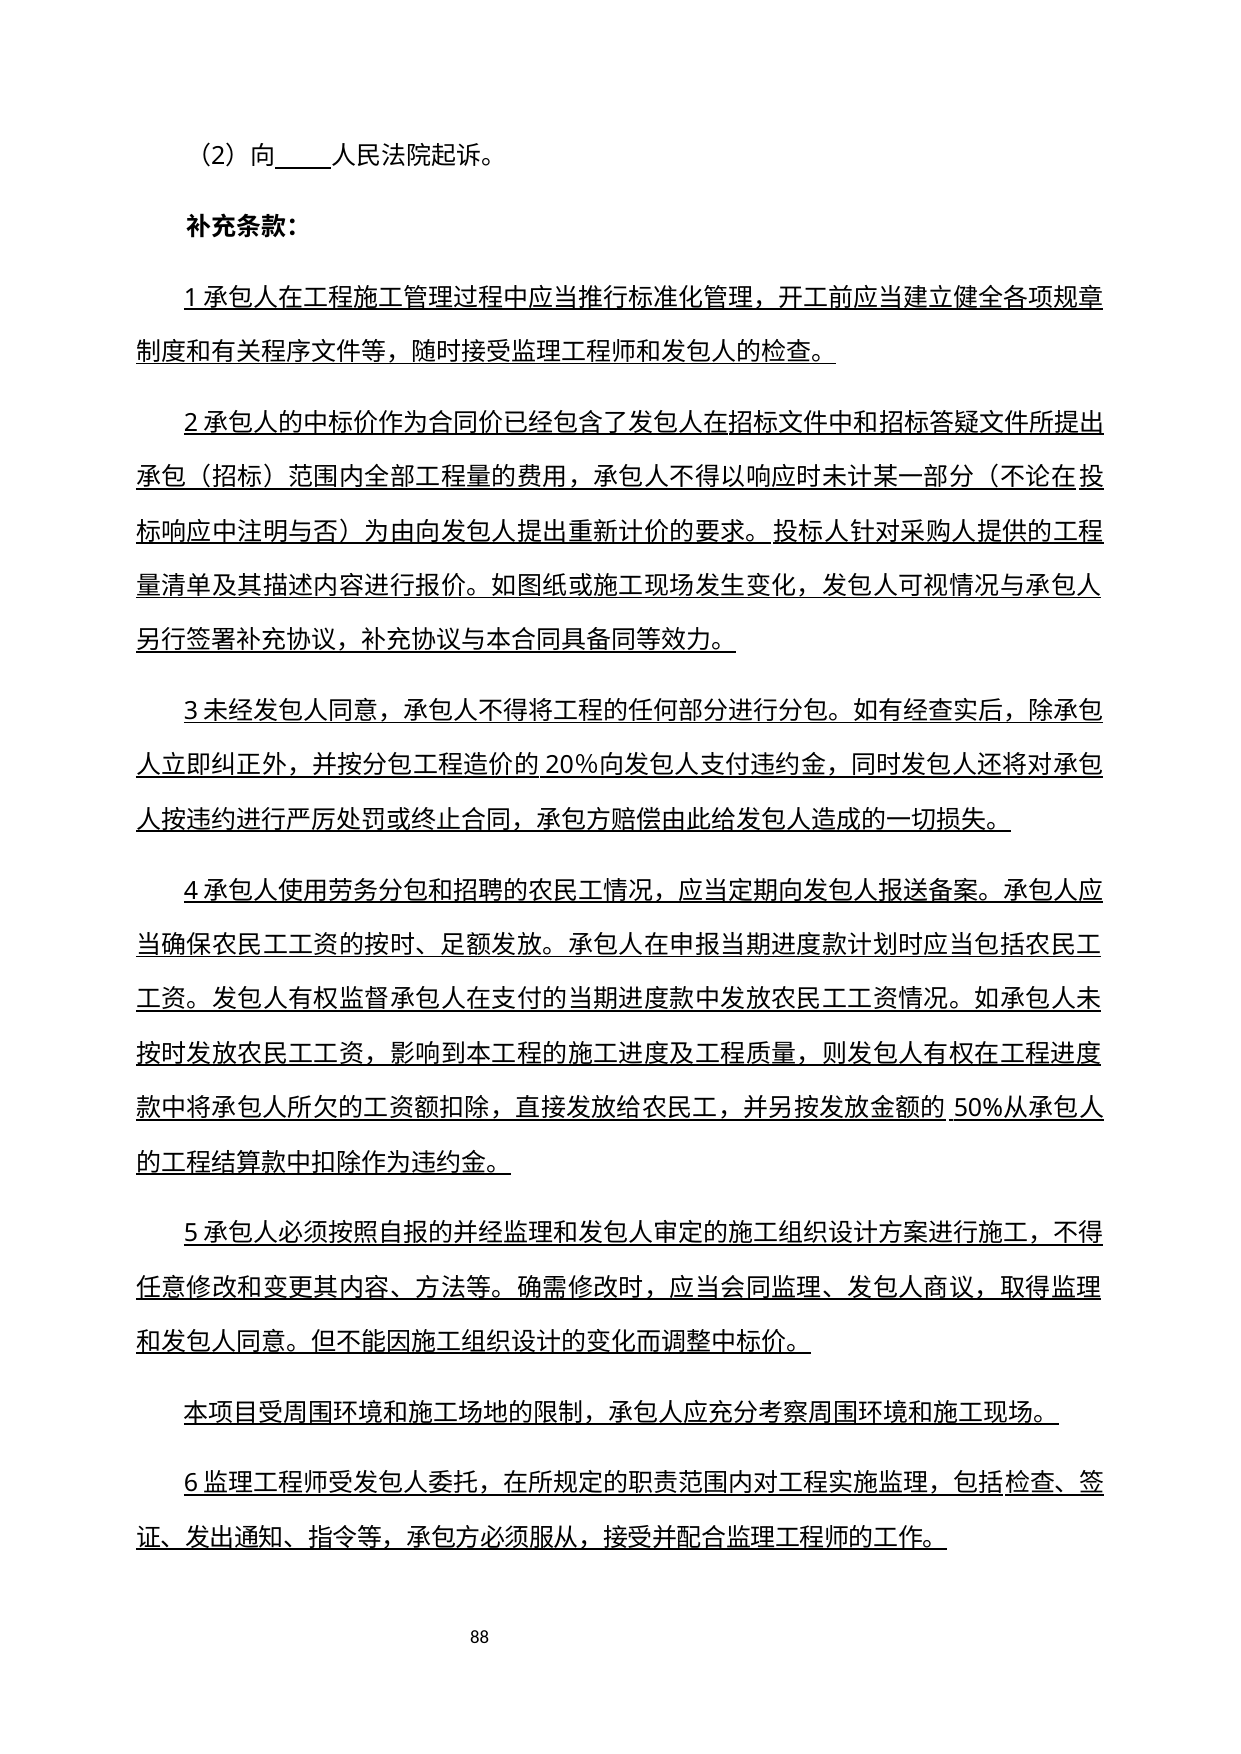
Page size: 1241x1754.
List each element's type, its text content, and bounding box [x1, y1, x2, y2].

text 4承包人使用劳务分包和招聘的农民工情况，应当定期向发包人报送备案。承包人应当确保农民工工资的按时、足额发放。承包人在申报当期进度款计划时应当包括农民工工资。发包人有权监督承包人在支付的当期进度款中发放农民工工资情况。如承包人未按时发放农民工工资，影响到本工程的施工进度及工程质量，则发包人有权在工程进度款中将承包人所欠的工资额扣除，直接发放给农民工，并另按发放金额的50%从承包人的工程结算款中扣除作为违约金。 [136, 870, 1104, 1178]
text 5承包人必须按照自报的并经监理和发包人审定的施工组织设计方案进行施工，不得任意修改和变更其内容、方法等。确需修改时，应当会同监理、发包人商议，取得监理和发包人同意。但不能因施工组织设计的变化而调整中标价。 [136, 1213, 1104, 1358]
text 本项目受周围环境和施工场地的限制，承包人应充分考察周围环境和施工现场。 [136, 1392, 1104, 1428]
text 2承包人的中标价作为合同价已经包含了发包人在招标文件中和招标答疑文件所提出承包（招标）范围内全部工程量的费用，承包人不得以响应时未计某一部分（不论在投标响应中注明与否）为由向发包人提出重新计价的要求。投标人针对采购人提供的工程量清单及其描述内容进行报价。如图纸或施工现场发生变化，发包人可视情况与承包人另行签署补充协议，补充协议与本合同具备同等效力。 [136, 402, 1104, 656]
text （2）向 人民法院起诉。 [136, 136, 1104, 172]
text 6监理工程师受发包人委托，在所规定的职责范围内对工程实施监理，包括检查、签证、发出通知、指令等，承包方必须服从，接受并配合监理工程师的工作。 [136, 1463, 1104, 1553]
text 补充条款： [136, 207, 1104, 243]
text 3未经发包人同意，承包人不得将工程的任何部分进行分包。如有经查实后，除承包人立即纠正外，并按分包工程造价的20％向发包人支付违约金，同时发包人还将对承包人按违约进行严厉处罚或终止合同，承包方赔偿由此给发包人造成的一切损失。 [136, 691, 1104, 836]
text 1承包人在工程施工管理过程中应当推行标准化管理，开工前应当建立健全各项规章制度和有关程序文件等，随时接受监理工程师和发包人的检查。 [136, 277, 1104, 368]
